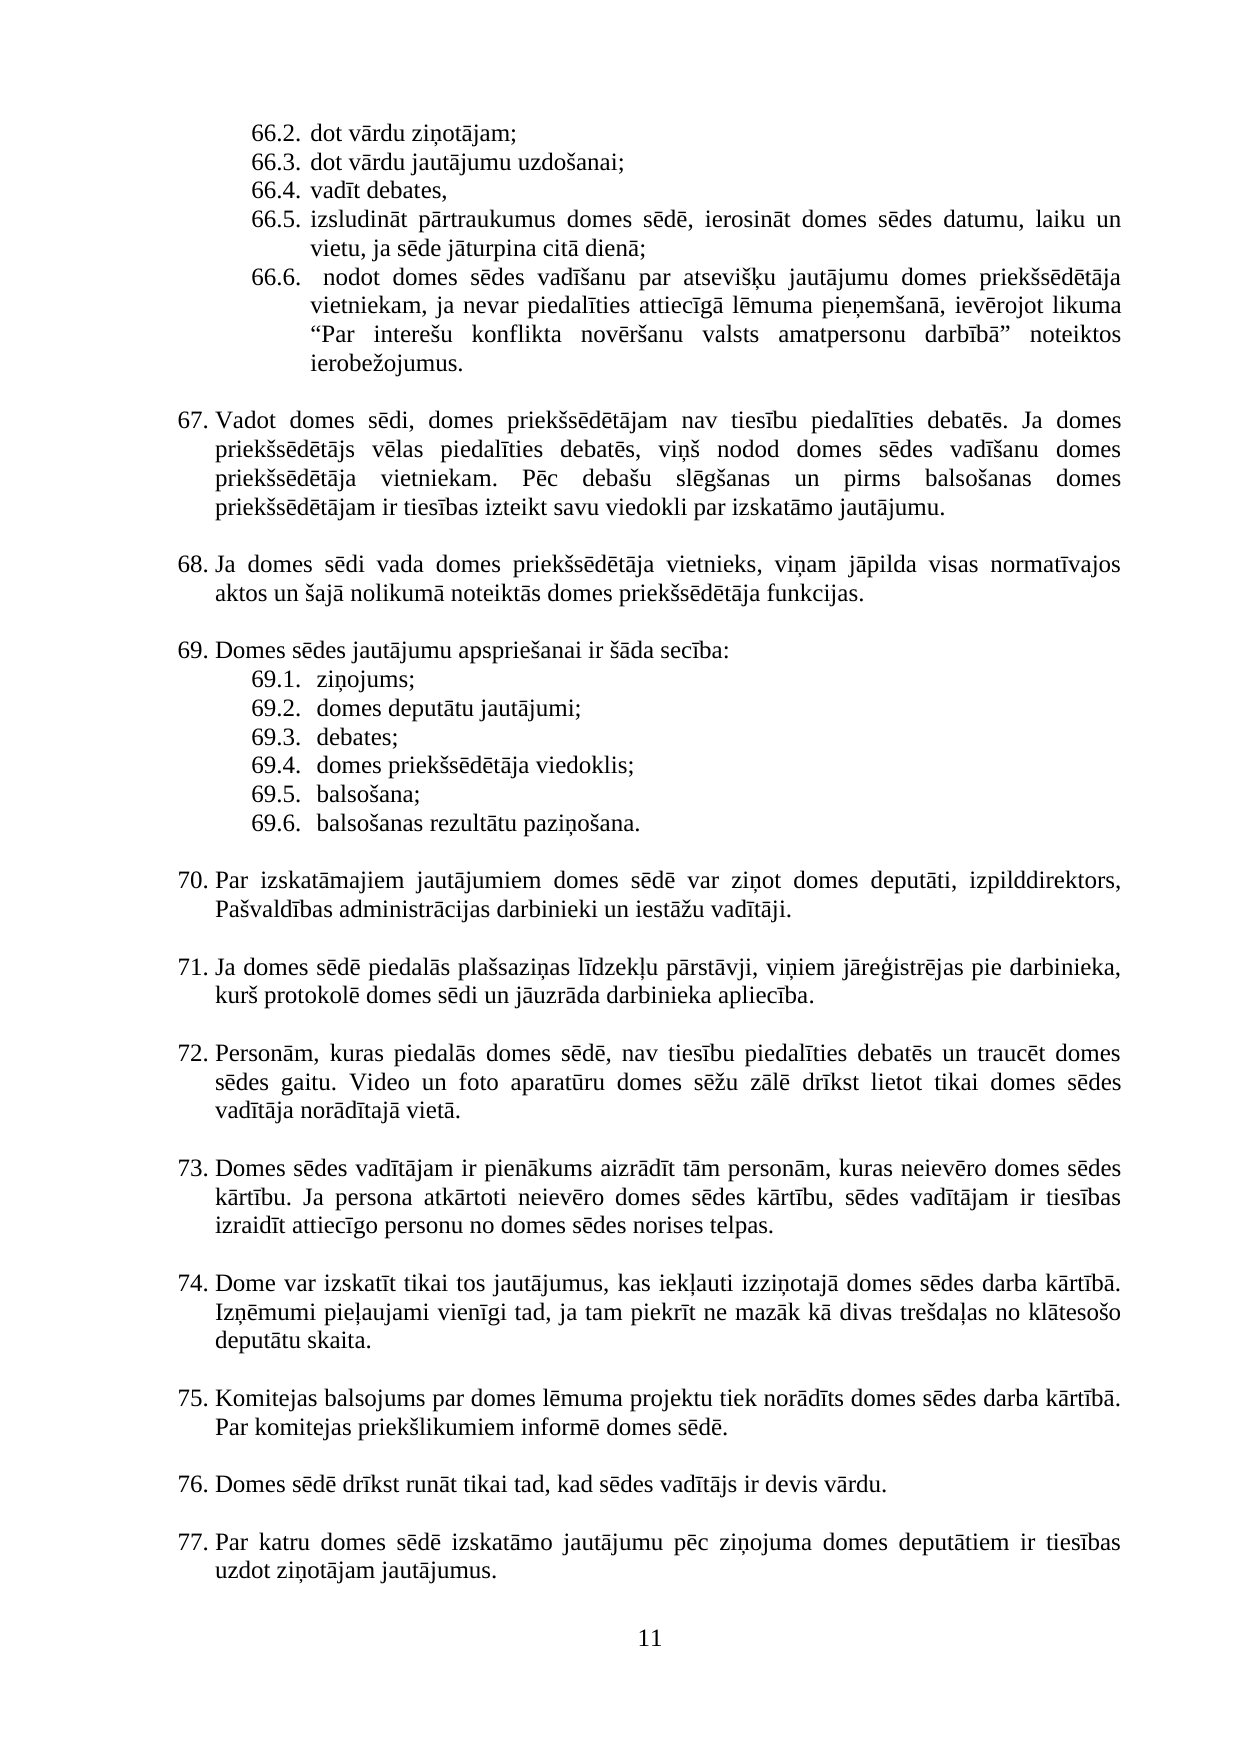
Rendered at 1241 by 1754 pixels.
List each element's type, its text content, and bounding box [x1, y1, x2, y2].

list dot vārdu ziņotājam; [251, 118, 1122, 147]
list Personām, kuras piedalās domes sēdē, nav tiesību piedalīties debatēs un traucēt domes sēdes gaitu. Video un foto aparatūru domes sēžu zālē drīkst lietot tikai domes sēdes vadītāja norādītajā vietā. [177, 1038, 1122, 1124]
list Dome var izskatīt tikai tos jautājumus, kas iekļauti izziņotajā domes sēdes darba kārtībā. Izņēmumi pieļaujami vienīgi tad, ja tam piekrīt ne mazāk kā divas trešdaļas no klātesošo deputātu skaita. [177, 1268, 1122, 1354]
list Par katru domes sēdē izskatāmo jautājumu pēc ziņojuma domes deputātiem ir tiesības uzdot ziņotājam jautājumus. [177, 1527, 1122, 1584]
list Ja domes sēdi vada domes priekšsēdētāja vietnieks, viņam jāpilda visas normatīvajos aktos un šajā nolikumā noteiktās domes priekšsēdētāja funkcijas. [177, 549, 1122, 607]
list balsošana; [251, 779, 1122, 808]
list nodot domes sēdes vadīšanu par atsevišķu jautājumu domes priekšsēdētāja vietniekam, ja nevar piedalīties attiecīgā lēmuma pieņemšanā, ievērojot likuma “Par interešu konflikta novēršanu valsts amatpersonu darbībā” noteiktos ierobežojumus. [251, 262, 1122, 377]
list Ja domes sēdē piedalās plašsaziņas līdzekļu pārstāvji, viņiem jāreģistrējas pie darbinieka, kurš protokolē domes sēdi un jāuzrāda darbinieka apliecība. [177, 952, 1122, 1009]
list Par izskatāmajiem jautājumiem domes sēdē var ziņot domes deputāti, izpilddirektors, Pašvaldības administrācijas darbinieki un iestāžu vadītāji. [177, 866, 1122, 923]
list izsludināt pārtraukumus domes sēdē, ierosināt domes sēdes datumu, laiku un vietu, ja sēde jāturpina citā dienā; [251, 204, 1122, 262]
list Domes sēdes jautājumu apspriešanai ir šāda secība: [177, 636, 1122, 664]
list dot vārdu jautājumu uzdošanai; [251, 147, 1122, 176]
list Komitejas balsojums par domes lēmuma projektu tiek norādīts domes sēdes darba kārtībā. Par komitejas priekšlikumiem informē domes sēdē. [177, 1383, 1122, 1441]
list balsošanas rezultātu paziņošana. [251, 808, 1122, 837]
list Domes sēdes vadītājam ir pienākums aizrādīt tām personām, kuras neievēro domes sēdes kārtību. Ja persona atkārtoti neievēro domes sēdes kārtību, sēdes vadītājam ir tiesības izraidīt attiecīgo personu no domes sēdes norises telpas. [177, 1153, 1122, 1239]
list Vadot domes sēdi, domes priekšsēdētājam nav tiesību piedalīties debatēs. Ja domes priekšsēdētājs vēlas piedalīties debatēs, viņš nodod domes sēdes vadīšanu domes priekšsēdētāja vietniekam. Pēc debašu slēgšanas un pirms balsošanas domes priekšsēdētājam ir tiesības izteikt savu viedokli par izskatāmo jautājumu. [177, 406, 1122, 521]
list debates; [251, 722, 1122, 751]
list ziņojums; [251, 664, 1122, 693]
list domes deputātu jautājumi; [251, 693, 1122, 722]
list domes priekšsēdētāja viedoklis; [251, 751, 1122, 779]
list Domes sēdē drīkst runāt tikai tad, kad sēdes vadītājs ir devis vārdu. [177, 1469, 1122, 1498]
list vadīt debates, [251, 176, 1122, 204]
